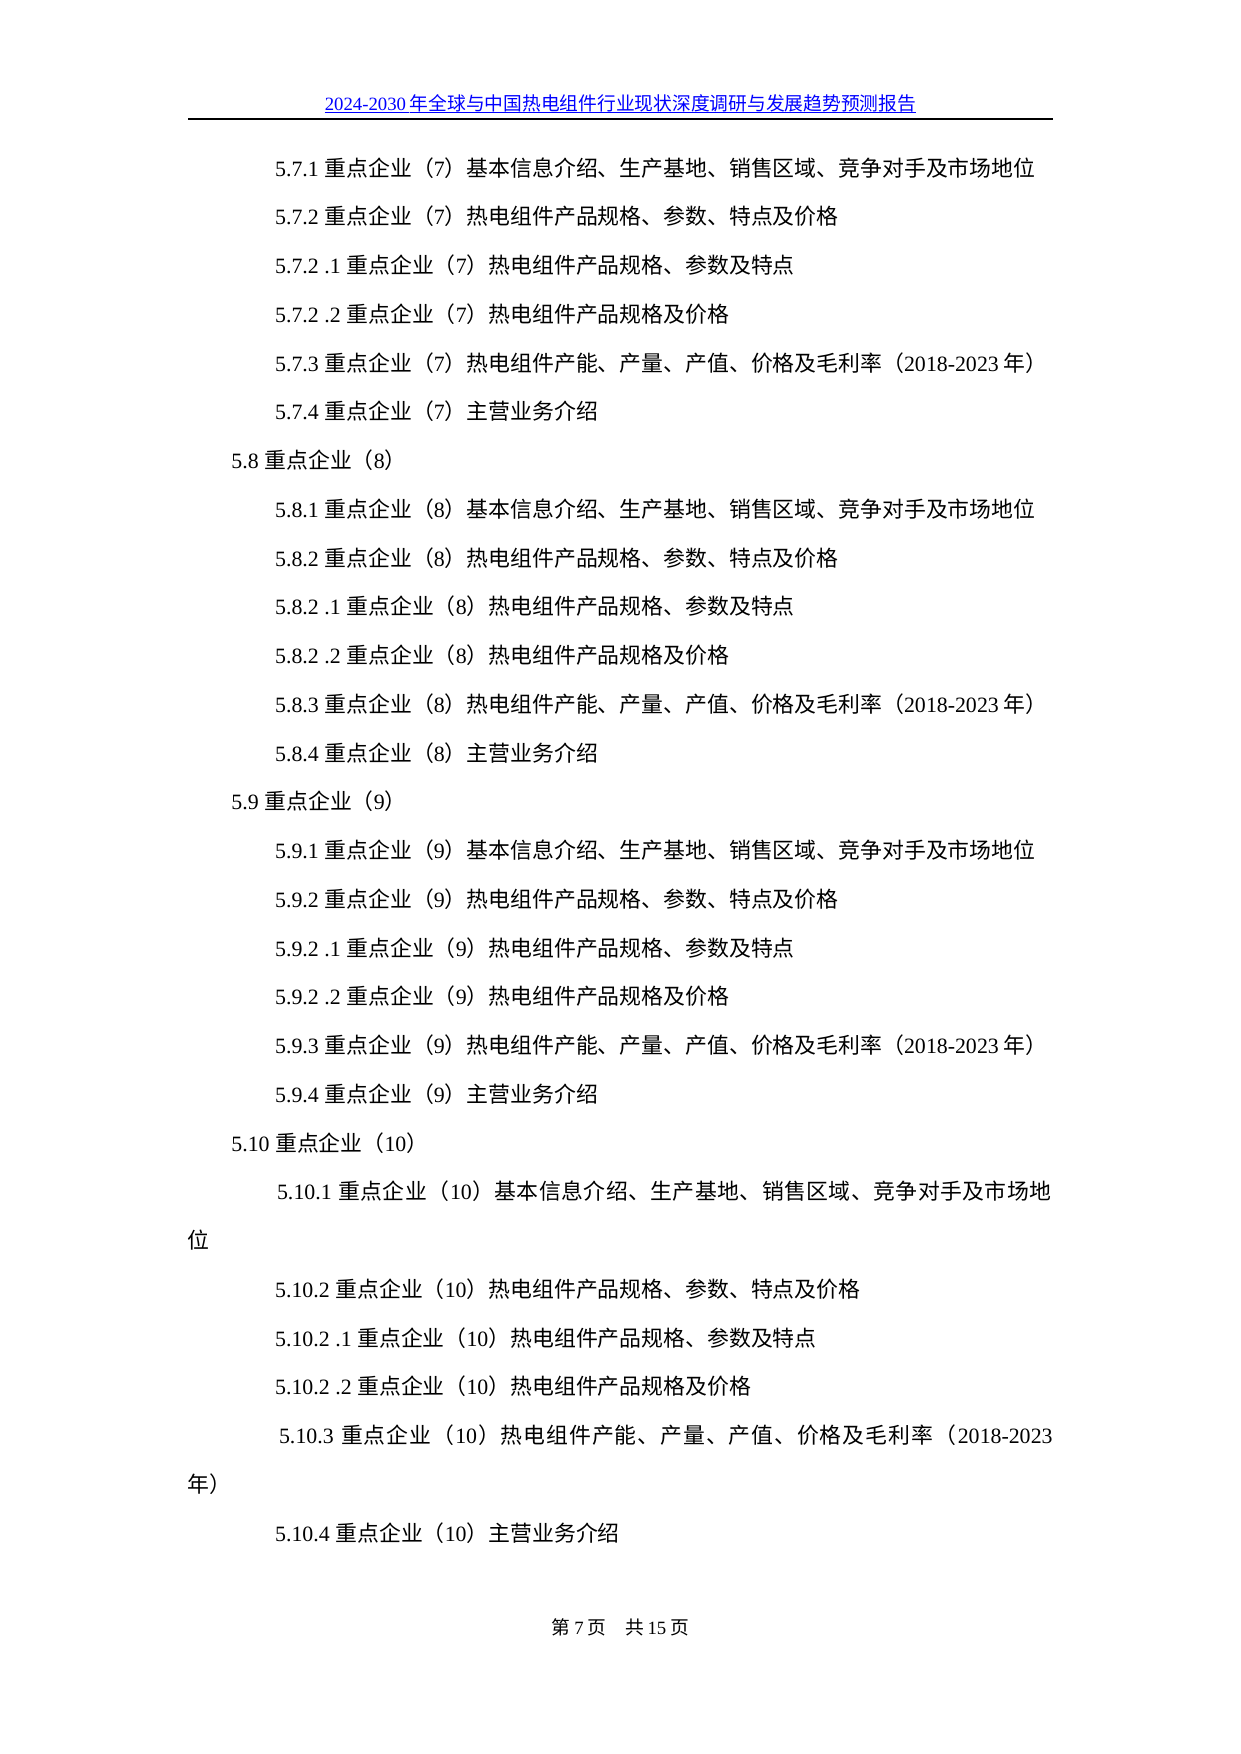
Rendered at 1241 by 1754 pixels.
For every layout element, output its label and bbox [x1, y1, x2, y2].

text [187, 150, 1053, 1548]
